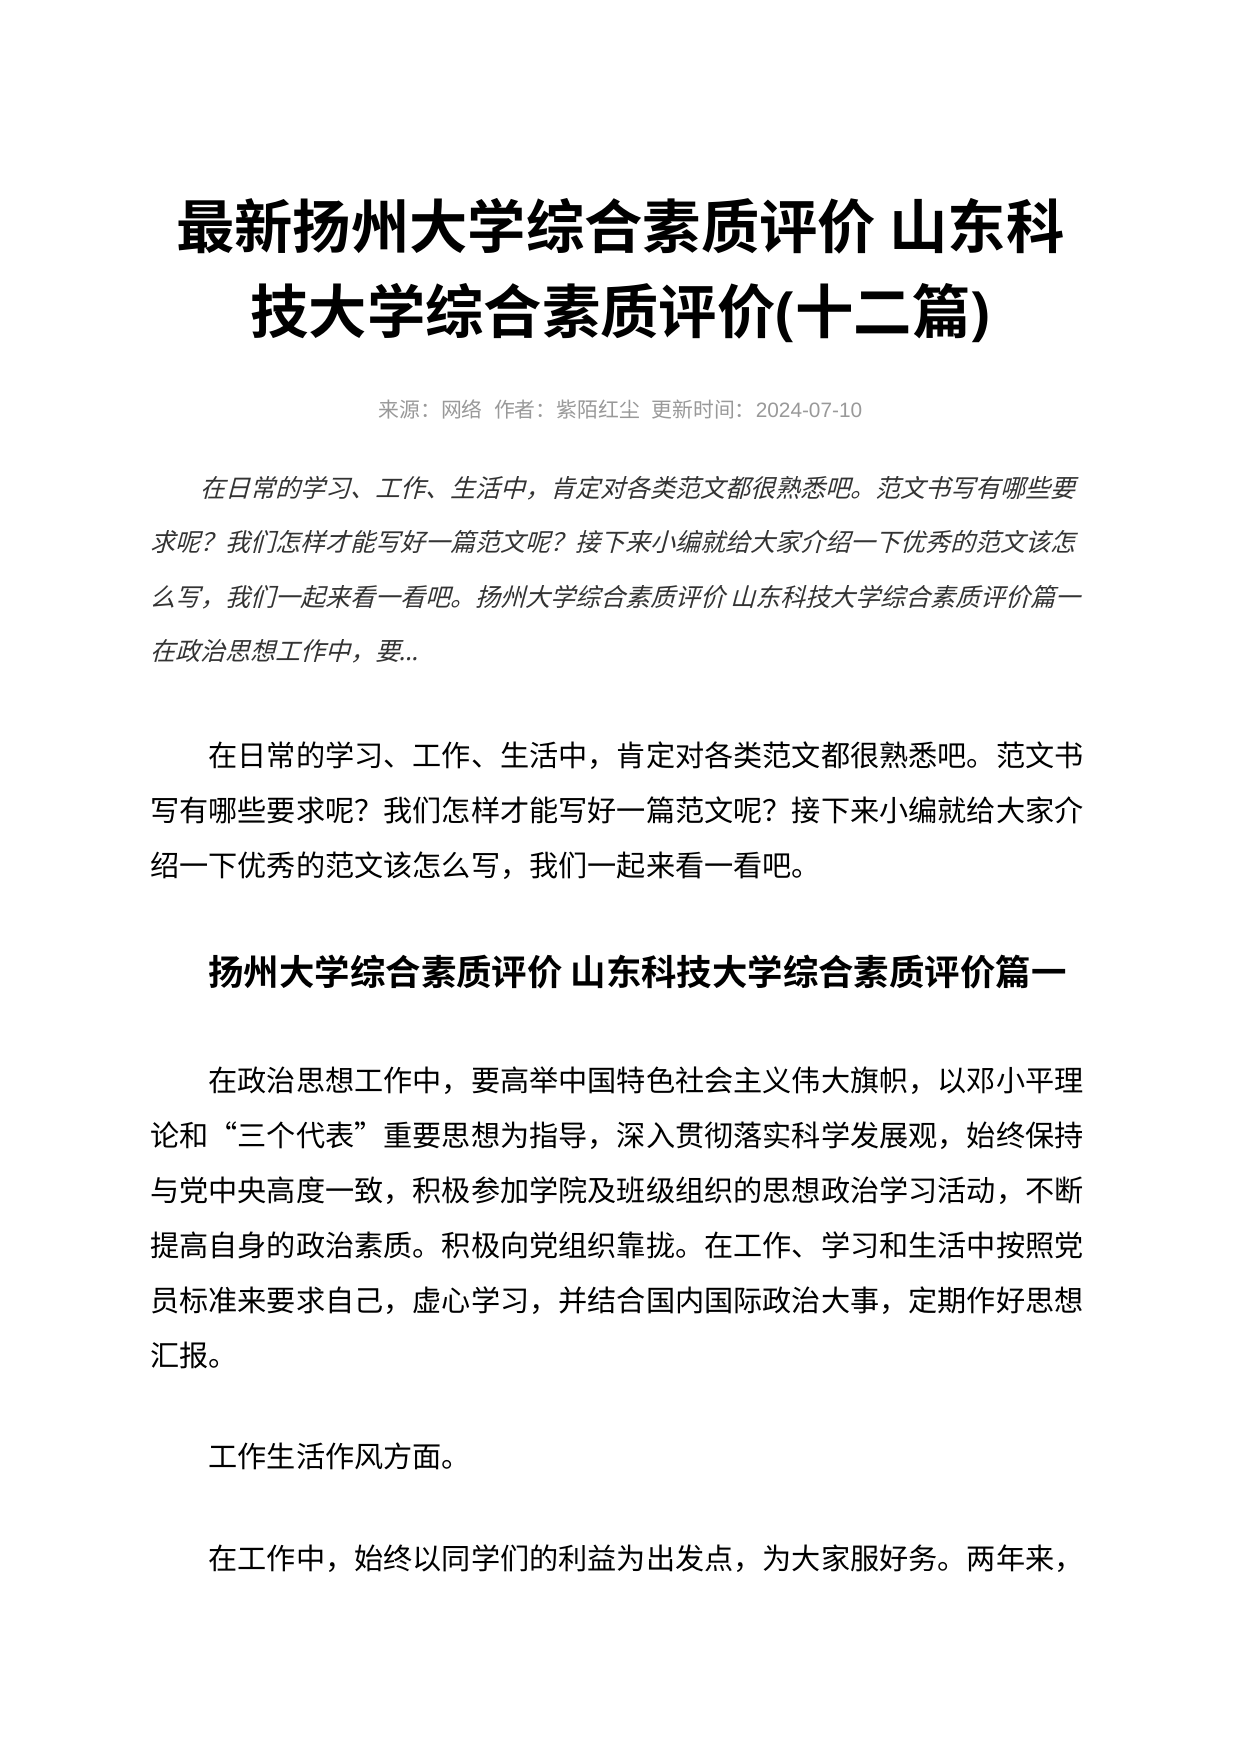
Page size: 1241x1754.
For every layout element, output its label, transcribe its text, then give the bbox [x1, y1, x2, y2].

text 在日常的学习、工作、生活中，肯定对各类范文都很熟悉吧。范文书写有哪些要求呢？我们怎样才能写好一篇范文呢？接下来小编就给大家介绍一下优秀的范文该怎么写，我们一起来看一看吧。扬州大学综合素质评价 山东科技大学综合素质评价篇一在政治思想工作中，要... [150, 468, 1090, 668]
text 工作生活作风方面。 [150, 1434, 1090, 1476]
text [150, 1536, 1090, 1578]
text 来源：网络 作者：紫陌红尘 更新时间：2024-07-10 [150, 397, 1090, 421]
subtitle 最新扬州大学综合素质评价 山东科技大学综合素质评价(十二篇) [150, 181, 1090, 351]
text 在日常的学习、工作、生活中，肯定对各类范文都很熟悉吧。范文书写有哪些要求呢？我们怎样才能写好一篇范文呢？接下来小编就给大家介绍一下优秀的范文该怎么写，我们一起来看一看吧。 [150, 733, 1090, 885]
text 在政治思想工作中，要高举中国特色社会主义伟大旗帜，以邓小平理论和“三个代表”重要思想为指导，深入贯彻落实科学发展观，始终保持与党中央高度一致，积极参加学院及班级组织的思想政治学习活动，不断提高自身的政治素质。积极向党组织靠拢。在工作、学习和生活中按照党员标准来要求自己，虚心学习，并结合国内国际政治大事，定期作好思想汇报。 [150, 1058, 1090, 1374]
text 扬州大学综合素质评价 山东科技大学综合素质评价篇一 [150, 944, 1090, 995]
